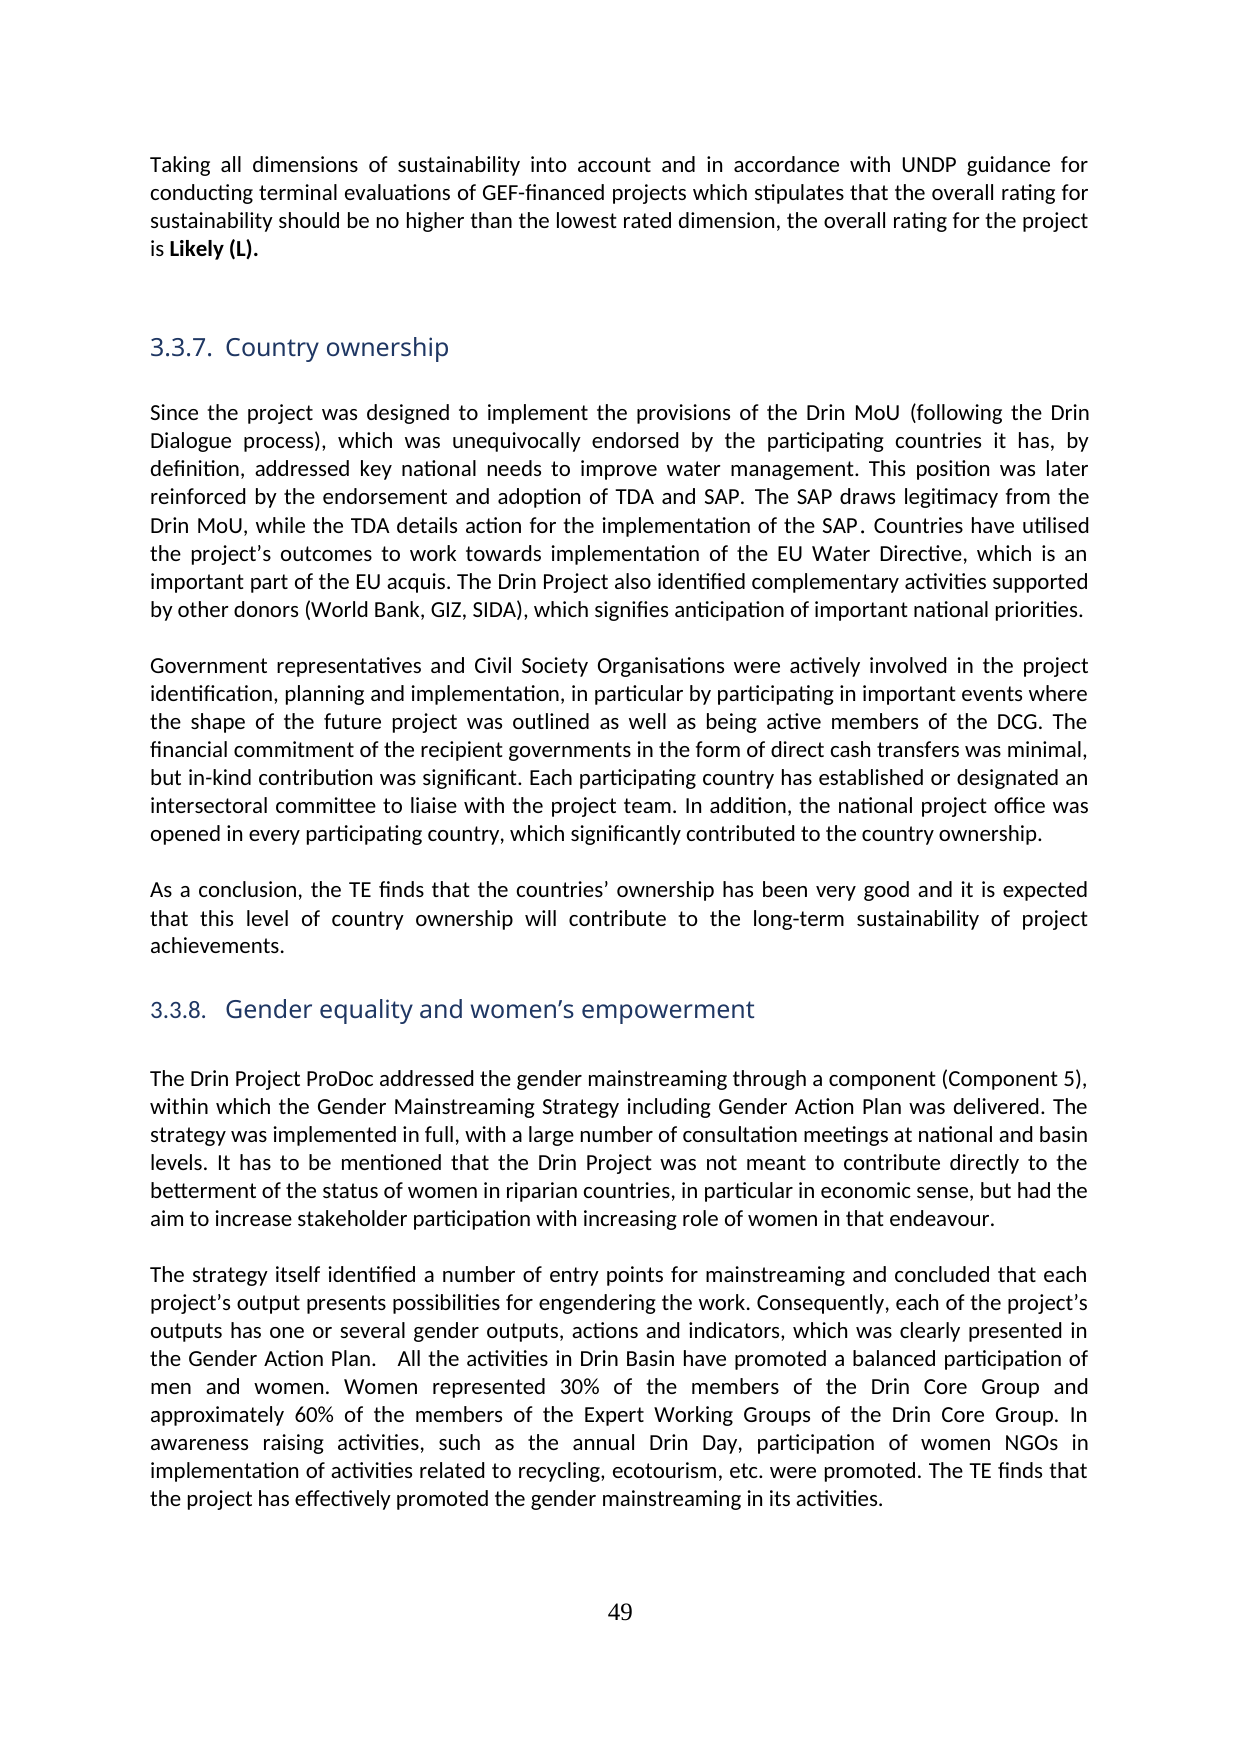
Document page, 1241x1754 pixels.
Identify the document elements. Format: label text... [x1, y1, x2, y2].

text Since the project was designed to implement the provisions of the Drin MoU (following the Drin Dialogue process), which was unequivocally endorsed by the participating countries it has, by definition, addressed key national needs to improve water management. This position was later reinforced by the endorsement and adoption of TDA and SAP. The SAP draws legitimacy from the Drin MoU, while the TDA details action for the implementation of the SAP. Countries have utilised the project’s outcomes to work towards implementation of the EU Water Directive, which is an important part of the EU acquis. The Drin Project also identified complementary activities supported by other donors (World Bank, GIZ, SIDA), which signifies anticipation of important national priorities. [150, 398, 1090, 623]
text Taking all dimensions of sustainability into account and in accordance with UNDP guidance for conducting terminal evaluations of GEF-financed projects which stipulates that the overall rating for sustainability should be no higher than the lowest rated dimension, the overall rating for the project is Likely (L). [150, 150, 1090, 262]
text Government representatives and Civil Society Organisations were actively involved in the project identification, planning and implementation, in particular by participating in important events where the shape of the future project was outlined as well as being active members of the DCG. The financial commitment of the recipient governments in the form of direct cash transfers was minimal, but in-kind contribution was significant. Each participating country has established or designated an intersectoral committee to liaise with the project team. In addition, the national project office was opened in every participating country, which significantly contributed to the country ownership. [150, 651, 1090, 848]
text The Drin Project ProDoc addressed the gender mainstreaming through a component (Component 5), within which the Gender Mainstreaming Strategy including Gender Action Plan was delivered. The strategy was implemented in full, with a large number of consultation meetings at national and basin levels. It has to be mentioned that the Drin Project was not meant to contribute directly to the betterment of the status of women in riparian countries, in particular in economic sense, but had the aim to increase stakeholder participation with increasing role of women in that endeavour. [150, 1064, 1090, 1232]
text The strategy itself identified a number of entry points for mainstreaming and concluded that each project’s output presents possibilities for engendering the work. Consequently, each of the project’s outputs has one or several gender outputs, actions and indicators, which was clearly presented in the Gender Action Plan. All the activities in Drin Basin have promoted a balanced participation of men and women. Women represented 30% of the members of the Drin Core Group and approximately 60% of the members of the Expert Working Groups of the Drin Core Group. In awareness raising activities, such as the annual Drin Day, participation of women NGOs in implementation of activities related to recycling, ecotourism, etc. were promoted. The TE finds that the project has effectively promoted the gender mainstreaming in its activities. [150, 1260, 1090, 1512]
subtitle 3.3.7. Country ownership [150, 329, 1090, 363]
text As a conclusion, the TE finds that the countries’ ownership has been very good and it is expected that this level of country ownership will contribute to the long-term sustainability of project achievements. [150, 876, 1090, 960]
subtitle 3.3.8. Gender equality and women’s empowerment [150, 992, 1090, 1026]
